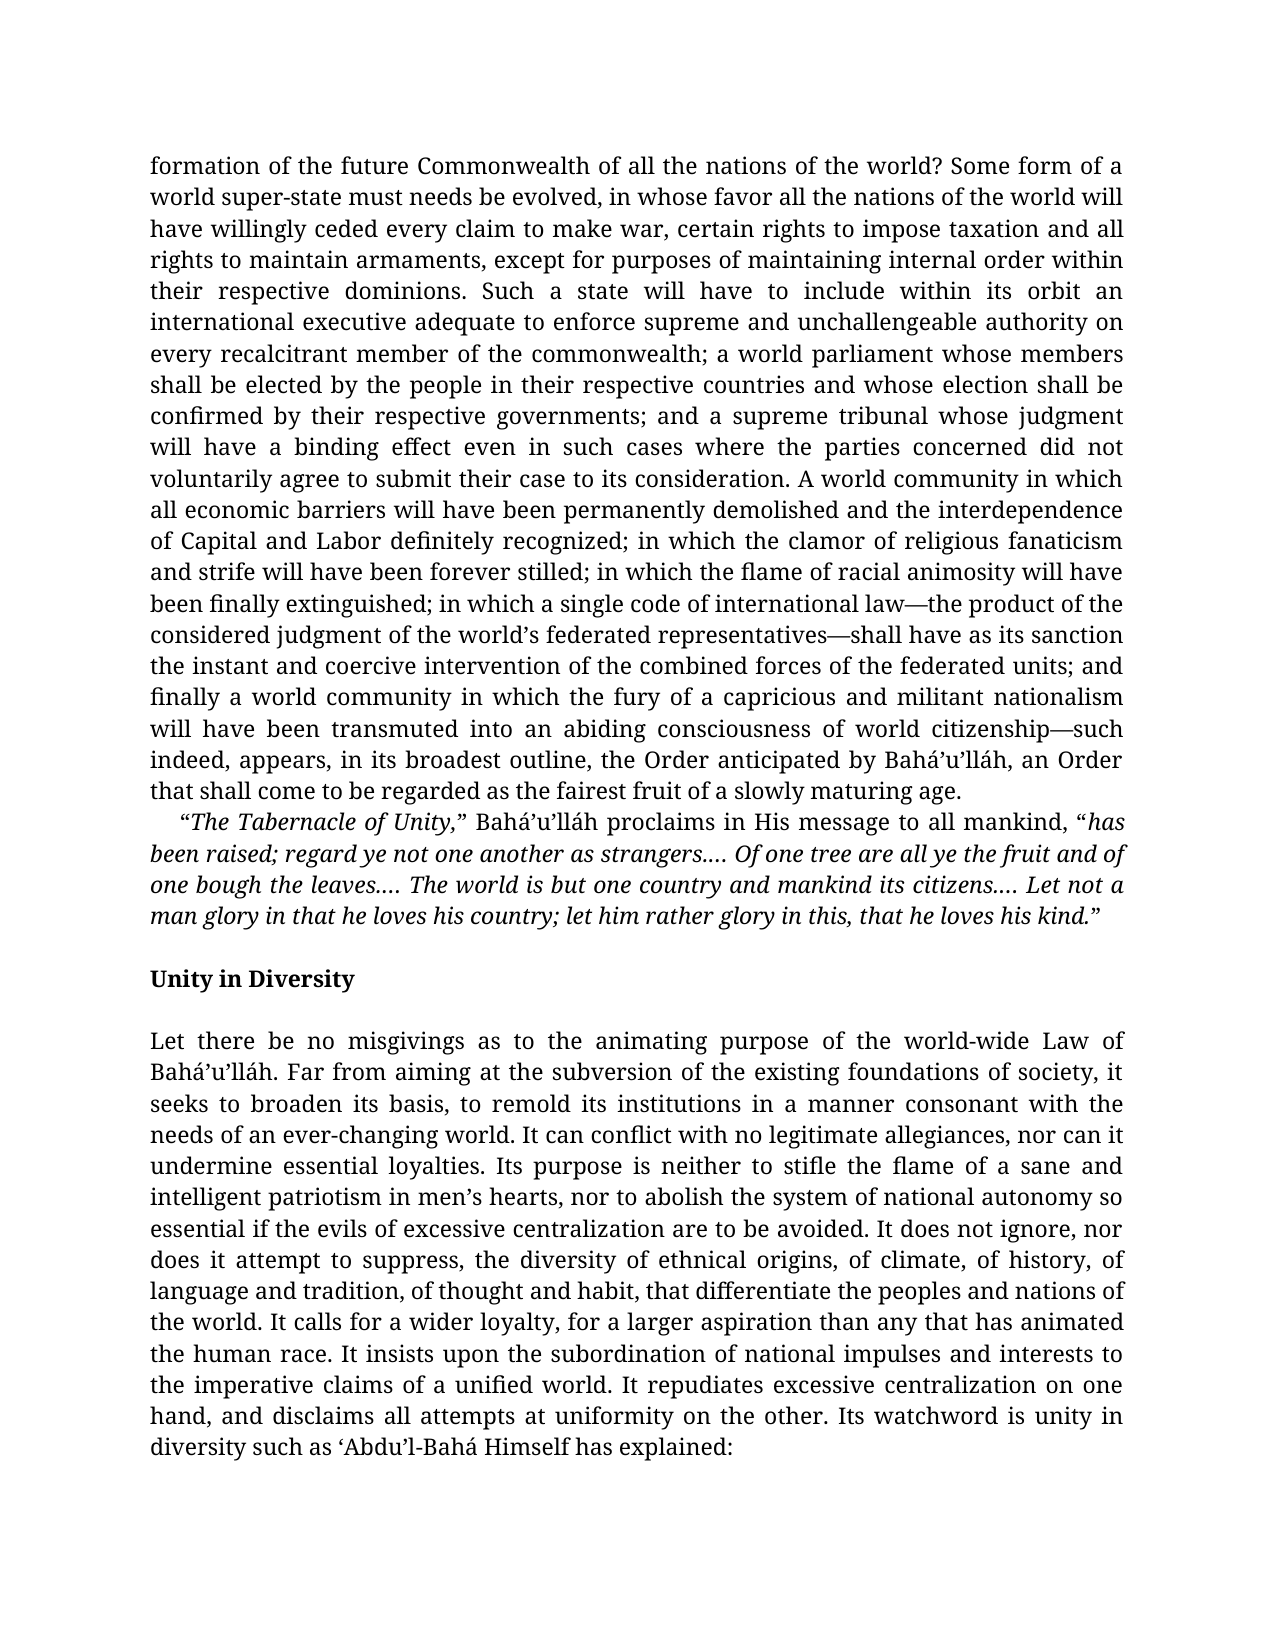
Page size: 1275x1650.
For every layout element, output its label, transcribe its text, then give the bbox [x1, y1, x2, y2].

text “The Tabernacle of Unity,” Bahá’u’lláh proclaims in His message to all mankind, “has been raised; regard ye not one another as strangers.… Of one tree are all ye the fruit and of one bough the leaves.… The world is but one country and mankind its citizens.… Let not a man glory in that he loves his country; let him rather glory in this, that he loves his kind.” [150, 806, 1125, 931]
text Let there be no misgivings as to the animating purpose of the world-wide Law of Bahá’u’lláh. Far from aiming at the subversion of the existing foundations of society, it seeks to broaden its basis, to remold its institutions in a manner consonant with the needs of an ever-changing world. It can conflict with no legitimate allegiances, nor can it undermine essential loyalties. Its purpose is neither to stifle the flame of a sane and intelligent patriotism in men’s hearts, nor to abolish the system of national autonomy so essential if the evils of excessive centralization are to be avoided. It does not ignore, nor does it attempt to suppress, the diversity of ethnical origins, of climate, of history, of language and tradition, of thought and habit, that differentiate the peoples and nations of the world. It calls for a wider loyalty, for a larger aspiration than any that has animated the human race. It insists upon the subordination of national impulses and interests to the imperative claims of a unified world. It repudiates excessive centralization on one hand, and disclaims all attempts at uniformity on the other. Its watchword is unity in diversity such as ‘Abdu’l-Bahá Himself has explained: [150, 1025, 1125, 1462]
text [150, 150, 1125, 806]
